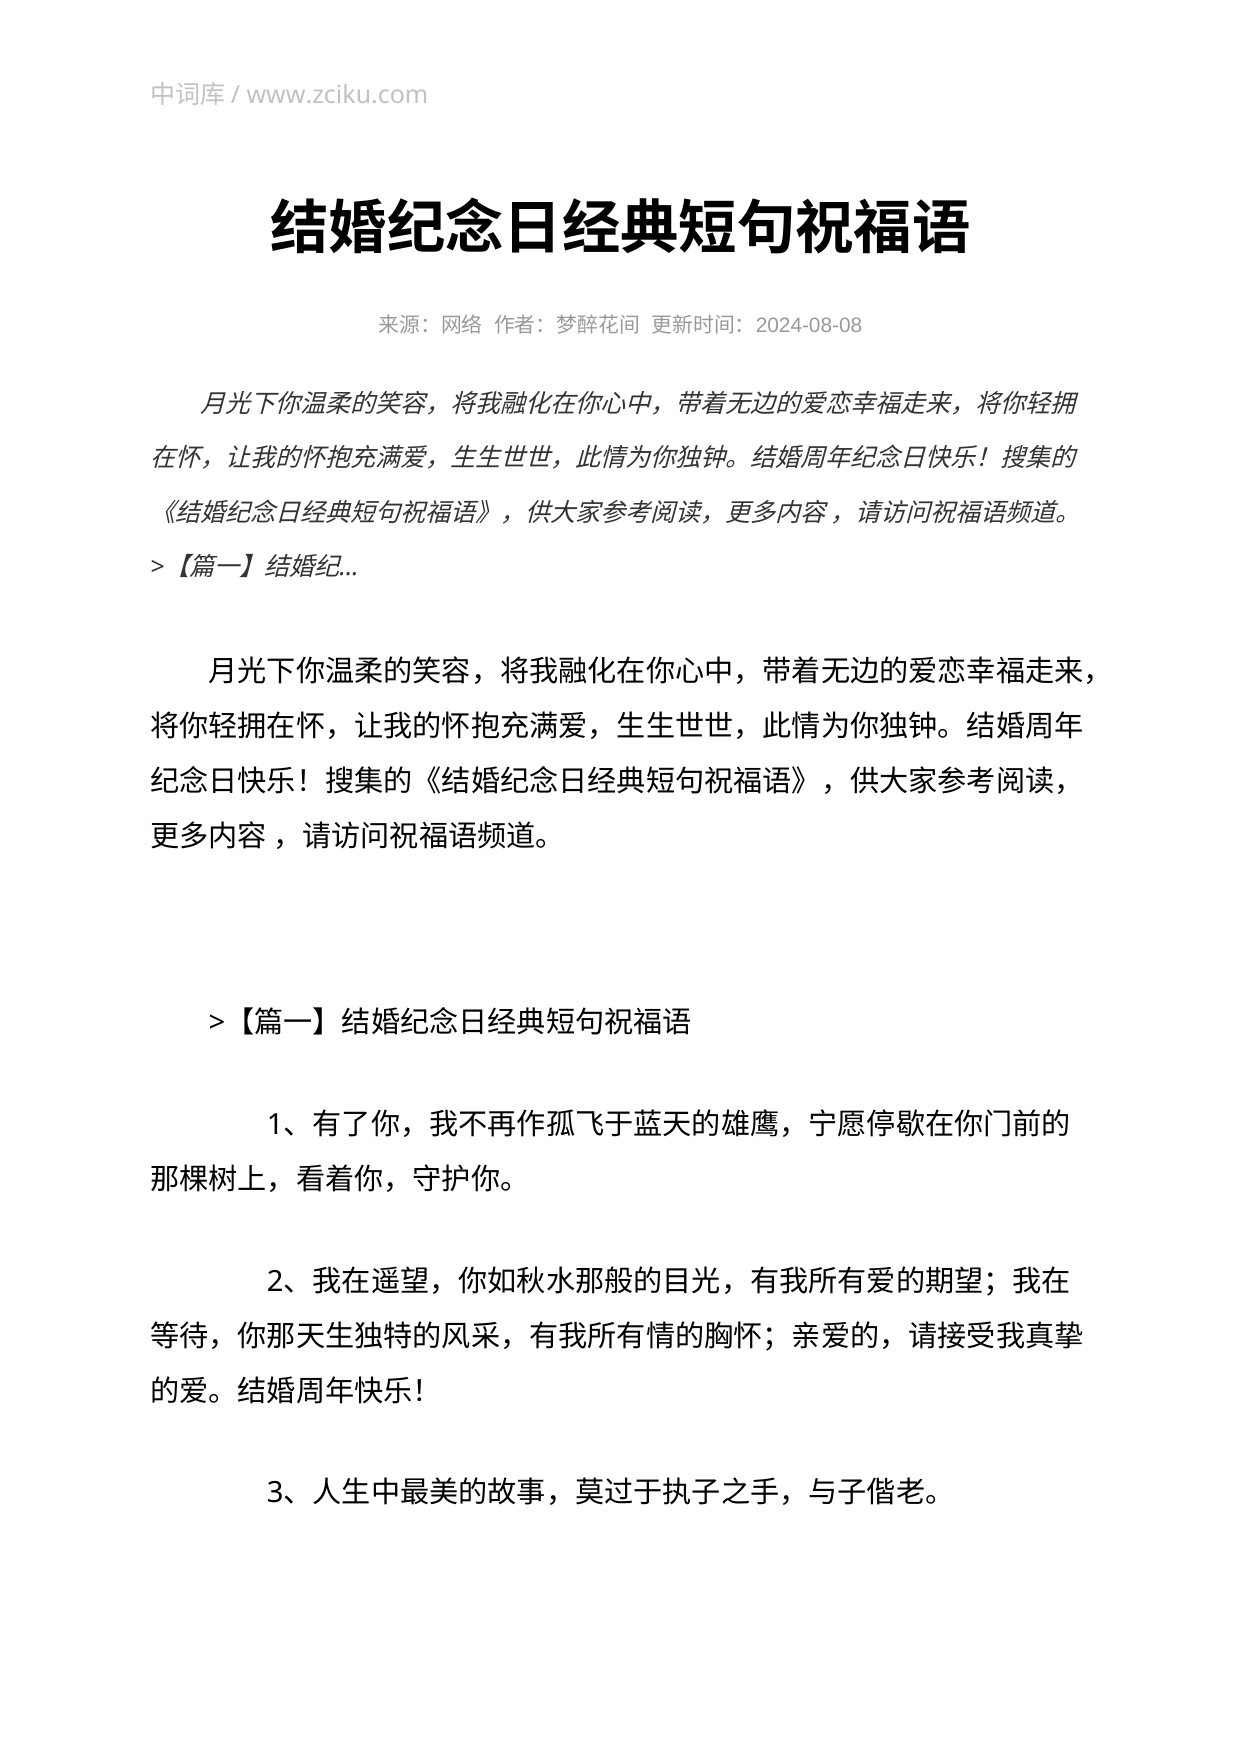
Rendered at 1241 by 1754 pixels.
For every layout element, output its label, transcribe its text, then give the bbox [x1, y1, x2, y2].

text 2、我在遥望，你如秋水那般的目光，有我所有爱的期望；我在等待，你那天生独特的风采，有我所有情的胸怀；亲爱的，请接受我真挚的爱。结婚周年快乐！ [150, 1257, 1090, 1409]
text 来源：网络 作者：梦醉花间 更新时间：2024-08-08 [150, 313, 1090, 337]
text 3、人生中最美的故事，莫过于执子之手，与子偕老。 [150, 1469, 1090, 1511]
text 月光下你温柔的笑容，将我融化在你心中，带着无边的爱恋幸福走来，将你轻拥在怀，让我的怀抱充满爱，生生世世，此情为你独钟。结婚周年纪念日快乐！搜集的《结婚纪念日经典短句祝福语》，供大家参考阅读，更多内容 ，请访问祝福语频道。 [150, 648, 1090, 855]
text >【篇一】结婚纪念日经典短句祝福语 [150, 998, 1090, 1041]
subtitle 结婚纪念日经典短句祝福语 [150, 181, 1090, 266]
text 1、有了你，我不再作孤飞于蓝天的雄鹰，宁愿停歇在你门前的那棵树上，看着你，守护你。 [150, 1100, 1090, 1198]
text 月光下你温柔的笑容，将我融化在你心中，带着无边的爱恋幸福走来，将你轻拥在怀，让我的怀抱充满爱，生生世世，此情为你独钟。结婚周年纪念日快乐！搜集的《结婚纪念日经典短句祝福语》，供大家参考阅读，更多内容 ，请访问祝福语频道。 >【篇一】结婚纪... [150, 383, 1090, 583]
